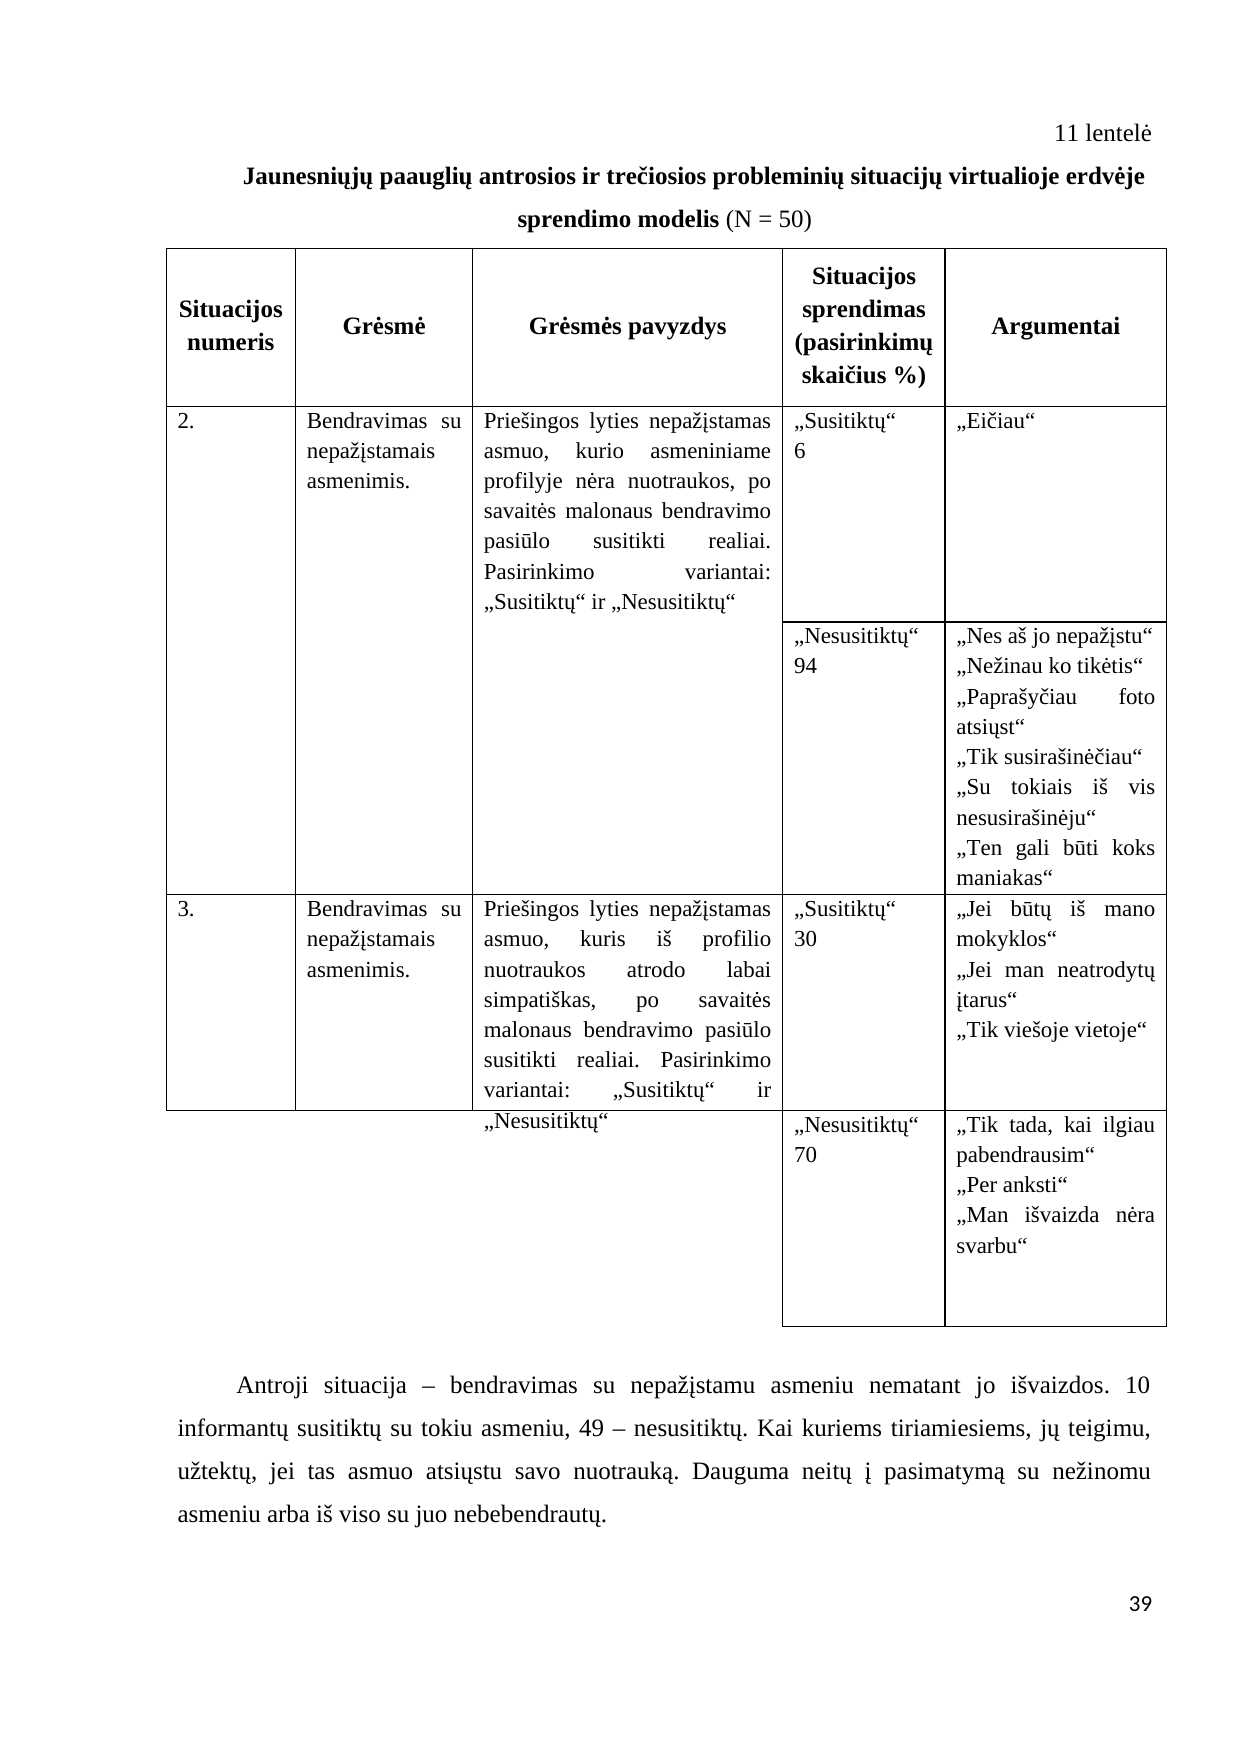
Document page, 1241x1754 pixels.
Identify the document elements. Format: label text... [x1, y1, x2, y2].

table_header Situacijos sprendimas (pasirinkimų skaičius %) [783, 249, 944, 406]
table_cell 3. [167, 895, 295, 1110]
table_cell Priešingos lyties nepažįstamas asmuo, kurio asmeniniame profilyje nėra nuotraukos, po savaitės malonaus bendravimo pasiūlo susitikti realiai. Pasirinkimo variantai: „Susitiktų“ ir „Nesusitiktų“ [473, 407, 782, 894]
table_cell „Susitiktų“ 30 [783, 895, 944, 1110]
table_header Argumentai [946, 249, 1166, 406]
table_header Grėsmė [296, 249, 472, 406]
table_cell „Nesusitiktų“ 94 [783, 623, 944, 894]
table_header Situacijos numeris [167, 249, 295, 406]
text Antroji situacija – bendravimas su nepažįstamu asmeniu nematant jo išvaizdos. 10 informantų susitiktų su tokiu asmeniu, 49 – nesusitiktų. Kai kuriems tiriamiesiems, jų teigimu, užtektų, jei tas asmuo atsiųstu savo nuotrauką. Dauguma neitų į pasimatymą su nežinomu asmeniu arba iš viso su juo nebebendrautų. [177, 1370, 1152, 1528]
table_header Grėsmės pavyzdys [473, 249, 782, 406]
table_cell „Nesusitiktų“ 70 [783, 1111, 944, 1326]
text 11 lentelė [177, 118, 1152, 147]
table_cell „Nes aš jo nepažįstu“ „Nežinau ko tikėtis“ „Paprašyčiau foto atsiųst“ „Tik susirašinėčiau“ „Su tokiais iš vis nesusirašinėju“ „Ten gali būti koks maniakas“ [946, 623, 1166, 894]
table_cell Bendravimas su nepažįstamais asmenimis. [296, 895, 472, 1110]
table_cell 2. [167, 407, 295, 894]
table_cell „Eičiau“ [946, 407, 1166, 621]
table_cell Bendravimas su nepažįstamais asmenimis. [296, 407, 472, 894]
table_cell „Jei būtų iš mano mokyklos“ „Jei man neatrodytų įtarus“ „Tik viešoje vietoje“ [946, 895, 1166, 1110]
text Jaunesniųjų paauglių antrosios ir trečiosios probleminių situacijų virtualioje erdvėje sprendimo modelis (N = 50) [177, 161, 1152, 233]
table_cell „Susitiktų“ 6 [783, 407, 944, 621]
table_cell „Tik tada, kai ilgiau pabendrausim“ „Per anksti“ „Man išvaizda nėra svarbu“ [946, 1111, 1166, 1326]
table_cell Priešingos lyties nepažįstamas asmuo, kuris iš profilio nuotraukos atrodo labai simpatiškas, po savaitės malonaus bendravimo pasiūlo susitikti realiai. Pasirinkimo variantai: „Susitiktų“ ir „Nesusitiktų“ [473, 895, 782, 1110]
